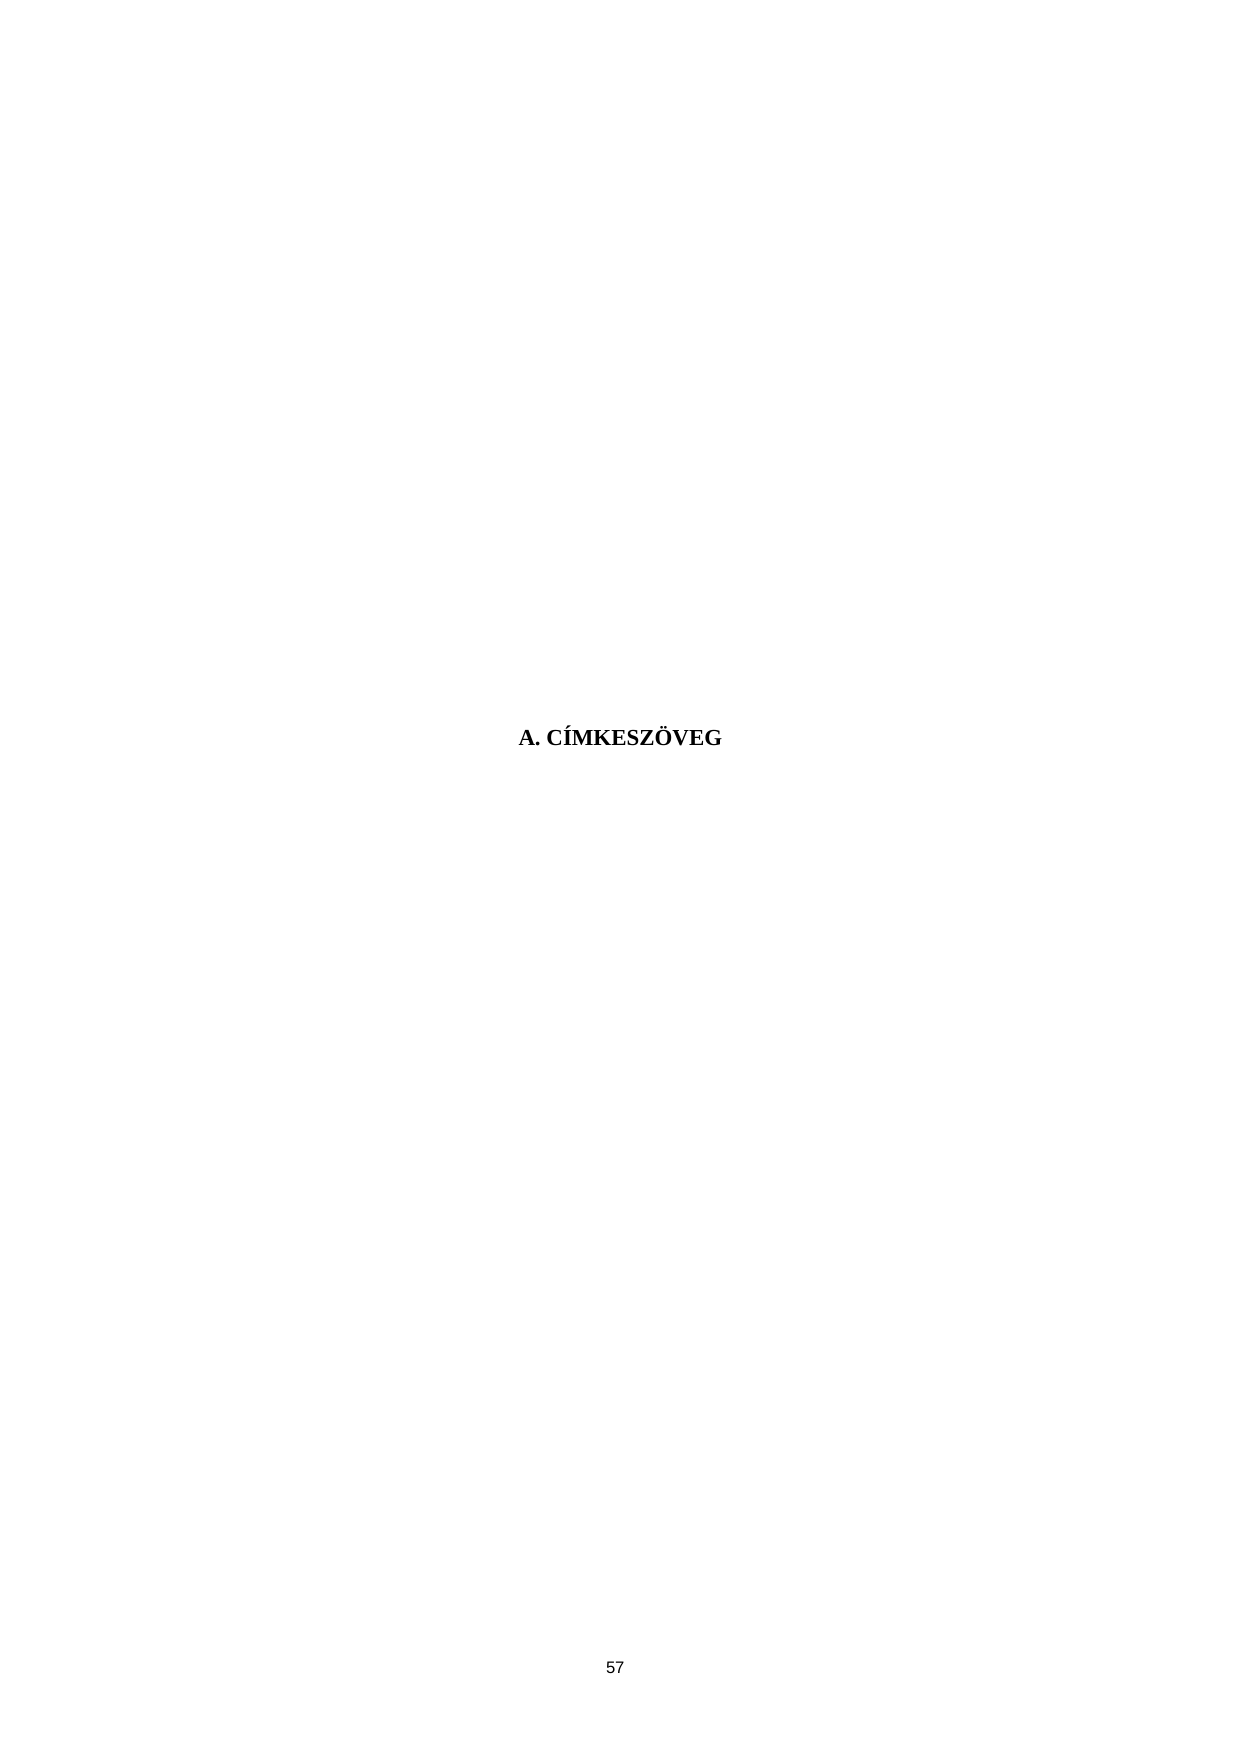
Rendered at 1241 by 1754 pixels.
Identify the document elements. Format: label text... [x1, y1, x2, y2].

subtitle A. CÍMKESZÖVEG [148, 724, 1092, 751]
